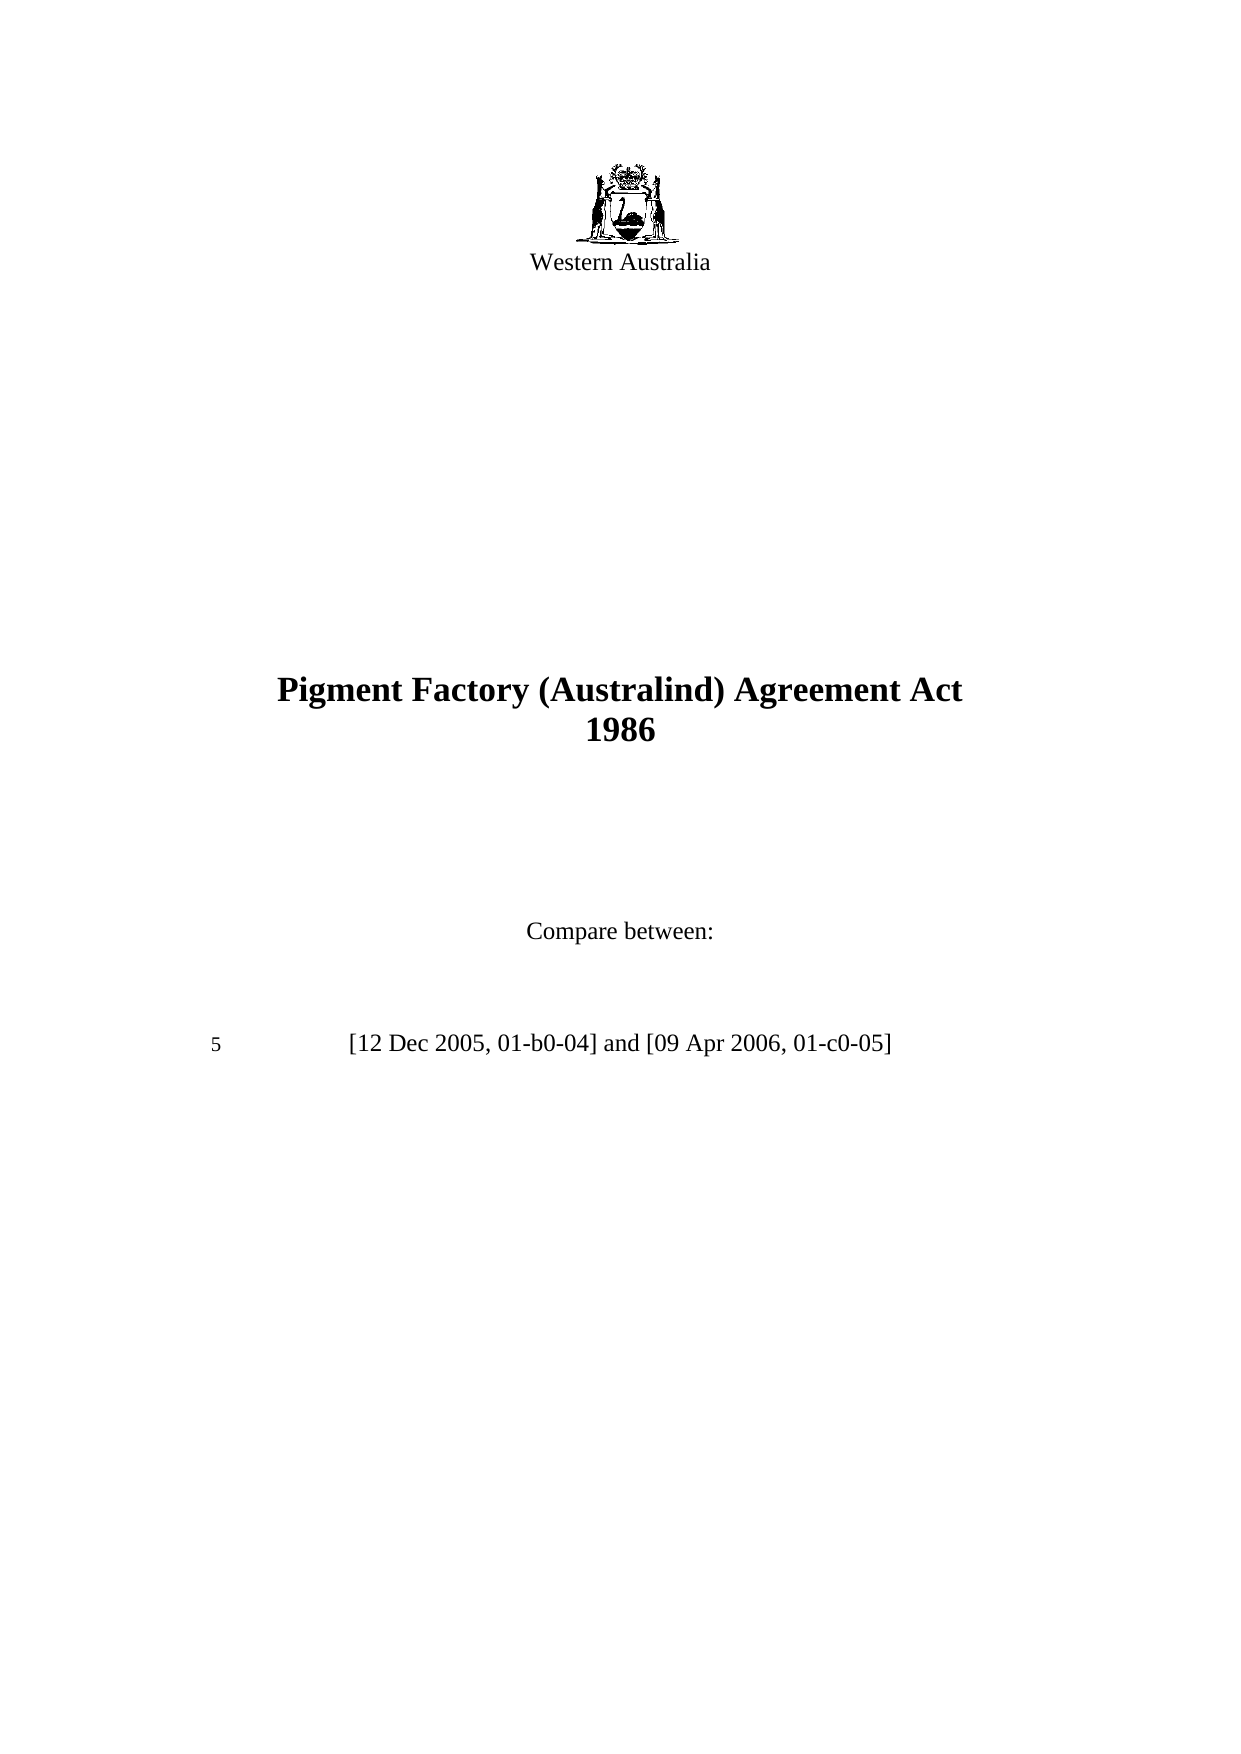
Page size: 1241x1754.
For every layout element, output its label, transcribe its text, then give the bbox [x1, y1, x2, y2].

picture [575, 162, 679, 246]
text Compare between: [251, 916, 990, 945]
text Western Australia [251, 247, 990, 276]
text [12 Dec 2005, 01-b0-04] and [09 Apr 2006, 01-c0-05] [251, 1028, 990, 1057]
text Pigment Factory (Australind) Agreement Act 1986 [251, 668, 990, 749]
